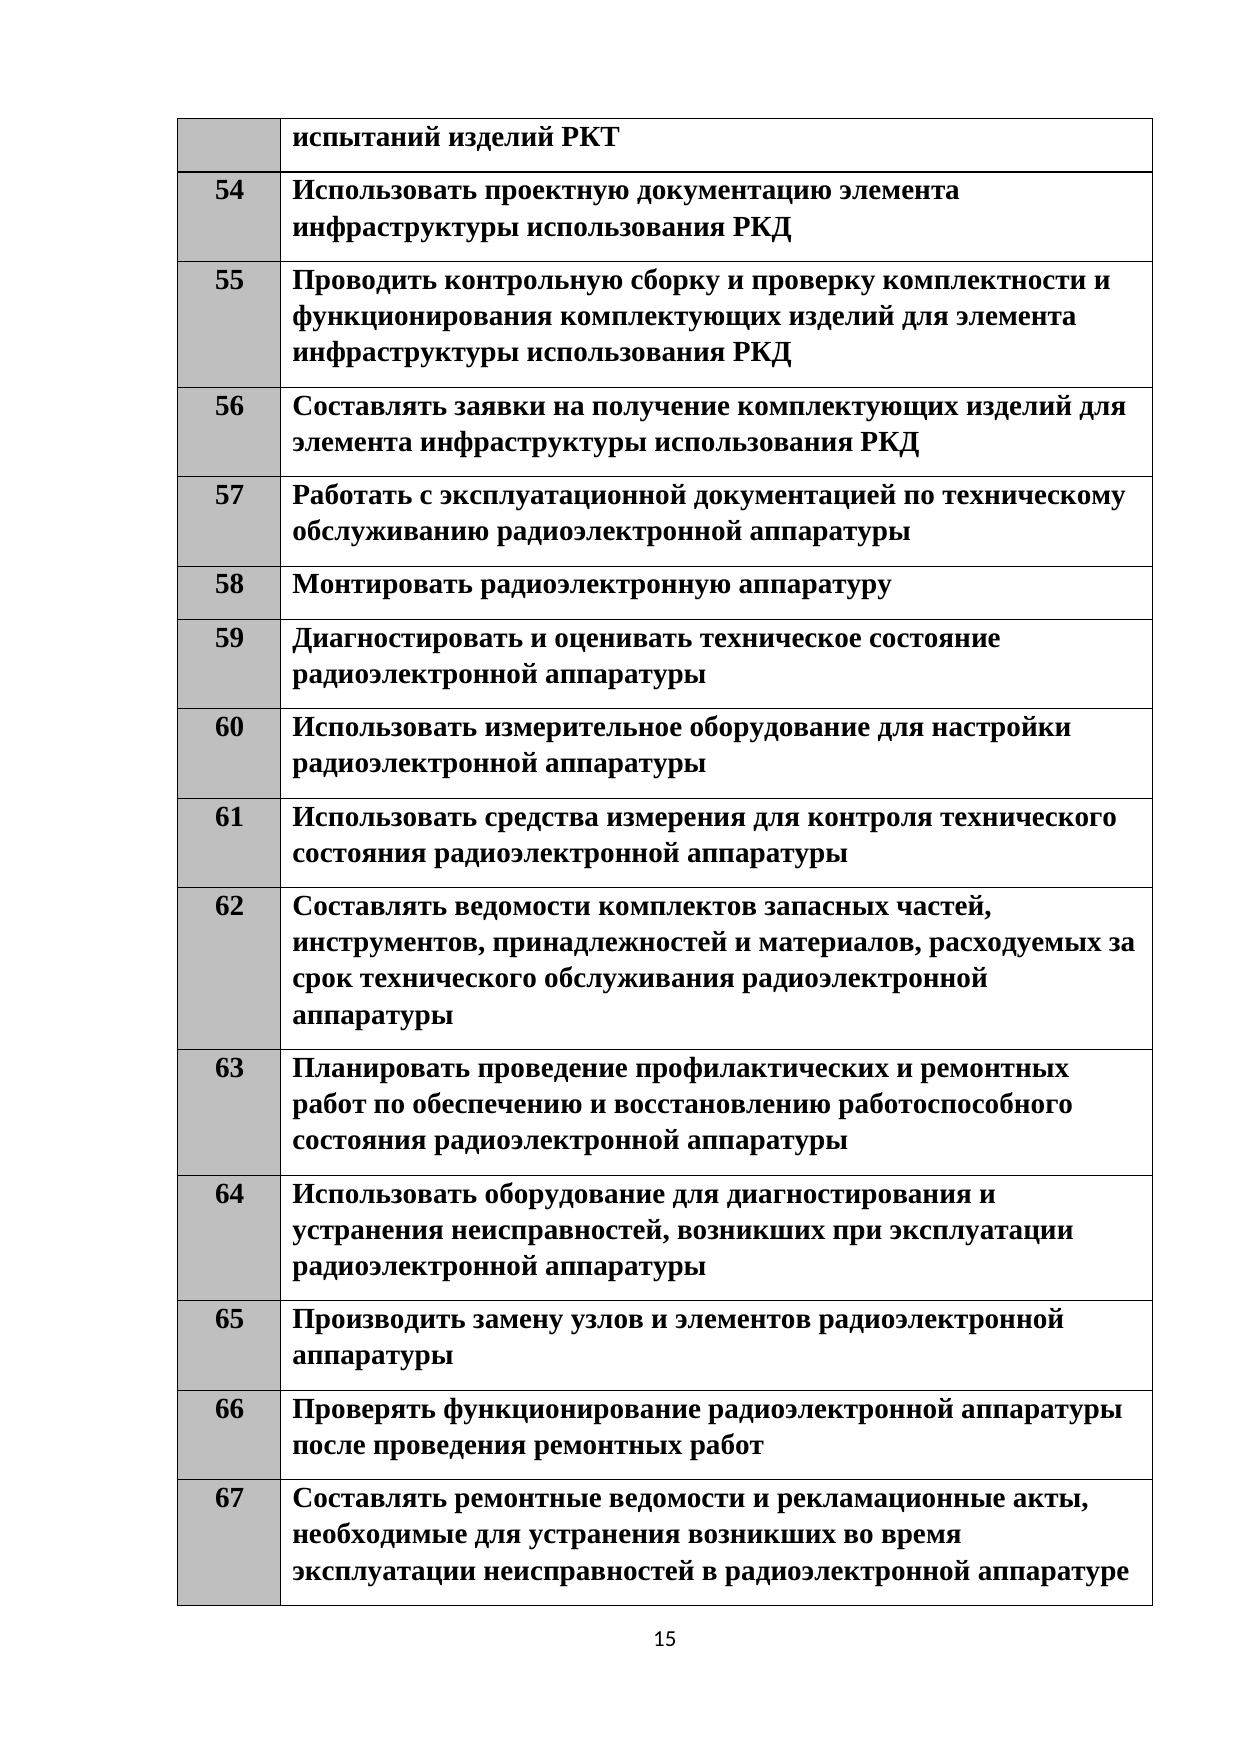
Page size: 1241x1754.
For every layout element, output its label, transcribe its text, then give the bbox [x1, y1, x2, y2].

table_cell 63 [178, 1050, 280, 1175]
table_cell Составлять ведомости комплектов запасных частей, инструментов, принадлежностей и материалов, расходуемых за срок технического обслуживания радиоэлектронной аппаратуры [281, 888, 1152, 1049]
table_cell Производить замену узлов и элементов радиоэлектронной аппаратуры [281, 1301, 1152, 1390]
table_cell 56 [178, 388, 280, 476]
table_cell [281, 119, 1152, 171]
table_cell Монтировать радиоэлектронную аппаратуру [281, 567, 1152, 619]
table_cell 58 [178, 567, 280, 619]
table_cell 67 [178, 1480, 280, 1605]
table_cell 65 [178, 1301, 280, 1390]
table_cell Составлять ремонтные ведомости и рекламационные акты, необходимые для устранения возникших во время эксплуатации неисправностей в радиоэлектронной аппаратуре [281, 1480, 1152, 1605]
table_cell 64 [178, 1176, 280, 1300]
table_cell Использовать оборудование для диагностирования и устранения неисправностей, возникших при эксплуатации радиоэлектронной аппаратуры [281, 1176, 1152, 1300]
table_cell Работать с эксплуатационной документацией по техническому обслуживанию радиоэлектронной аппаратуры [281, 477, 1152, 566]
table_cell Проводить контрольную сборку и проверку комплектности и функционирования комплектующих изделий для элемента инфраструктуры использования РКД [281, 262, 1152, 387]
table_cell Проверять функционирование радиоэлектронной аппаратуры после проведения ремонтных работ [281, 1391, 1152, 1479]
table_cell Диагностировать и оценивать техническое состояние радиоэлектронной аппаратуры [281, 620, 1152, 708]
table_cell 53 [178, 119, 280, 171]
table_cell 66 [178, 1391, 280, 1479]
table_cell 62 [178, 888, 280, 1049]
table_cell Использовать проектную документацию элемента инфраструктуры использования РКД [281, 173, 1152, 261]
table_cell Использовать средства измерения для контроля технического состояния радиоэлектронной аппаратуры [281, 799, 1152, 887]
table_cell 55 [178, 262, 280, 387]
table_cell 57 [178, 477, 280, 566]
table_cell 60 [178, 709, 280, 798]
table_cell Использовать измерительное оборудование для настройки радиоэлектронной аппаратуры [281, 709, 1152, 798]
table_cell Планировать проведение профилактических и ремонтных работ по обеспечению и восстановлению работоспособного состояния радиоэлектронной аппаратуры [281, 1050, 1152, 1175]
table_cell Составлять заявки на получение комплектующих изделий для элемента инфраструктуры использования РКД [281, 388, 1152, 476]
table_cell 54 [178, 173, 280, 261]
table_cell 61 [178, 799, 280, 887]
table_cell 59 [178, 620, 280, 708]
